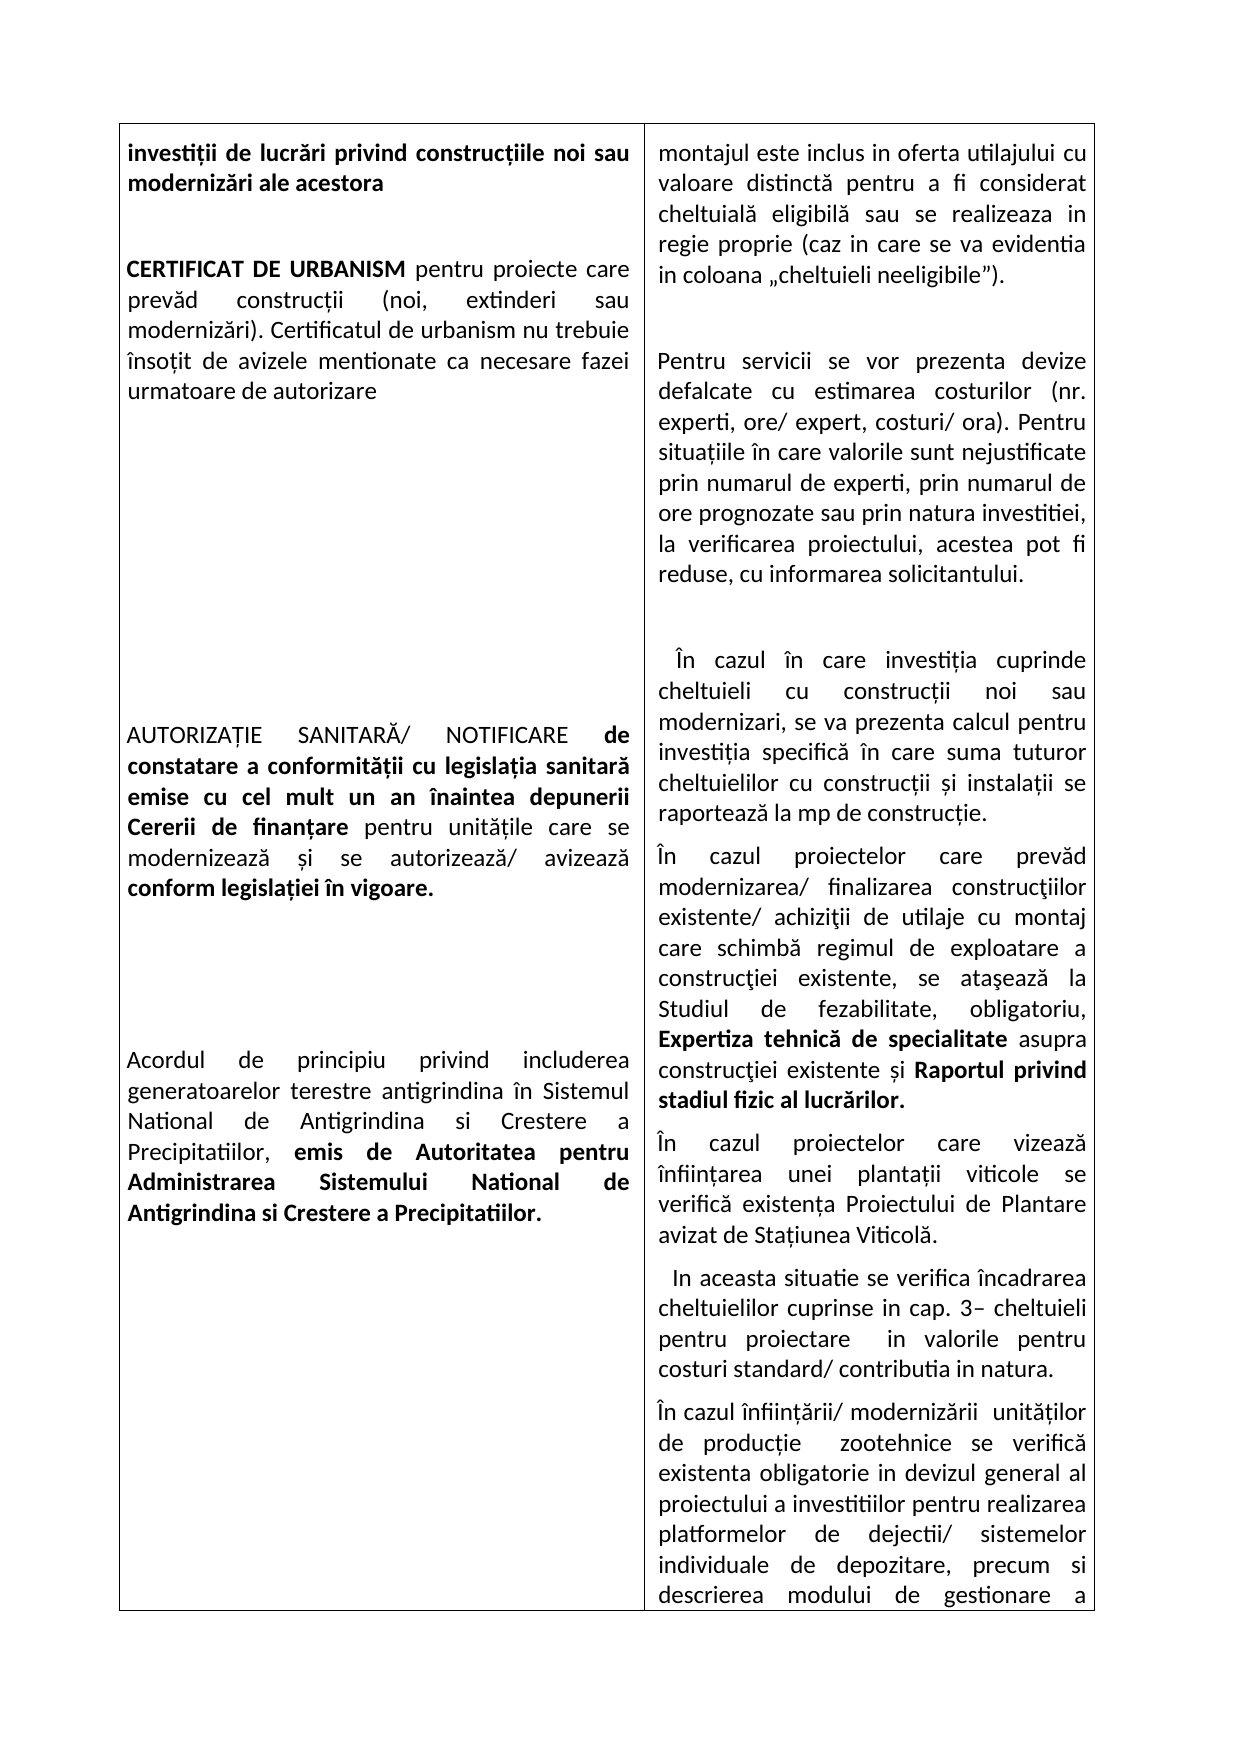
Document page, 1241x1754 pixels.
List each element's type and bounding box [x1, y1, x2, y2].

table_cell [120, 124, 644, 1610]
table_cell [645, 124, 1094, 1610]
